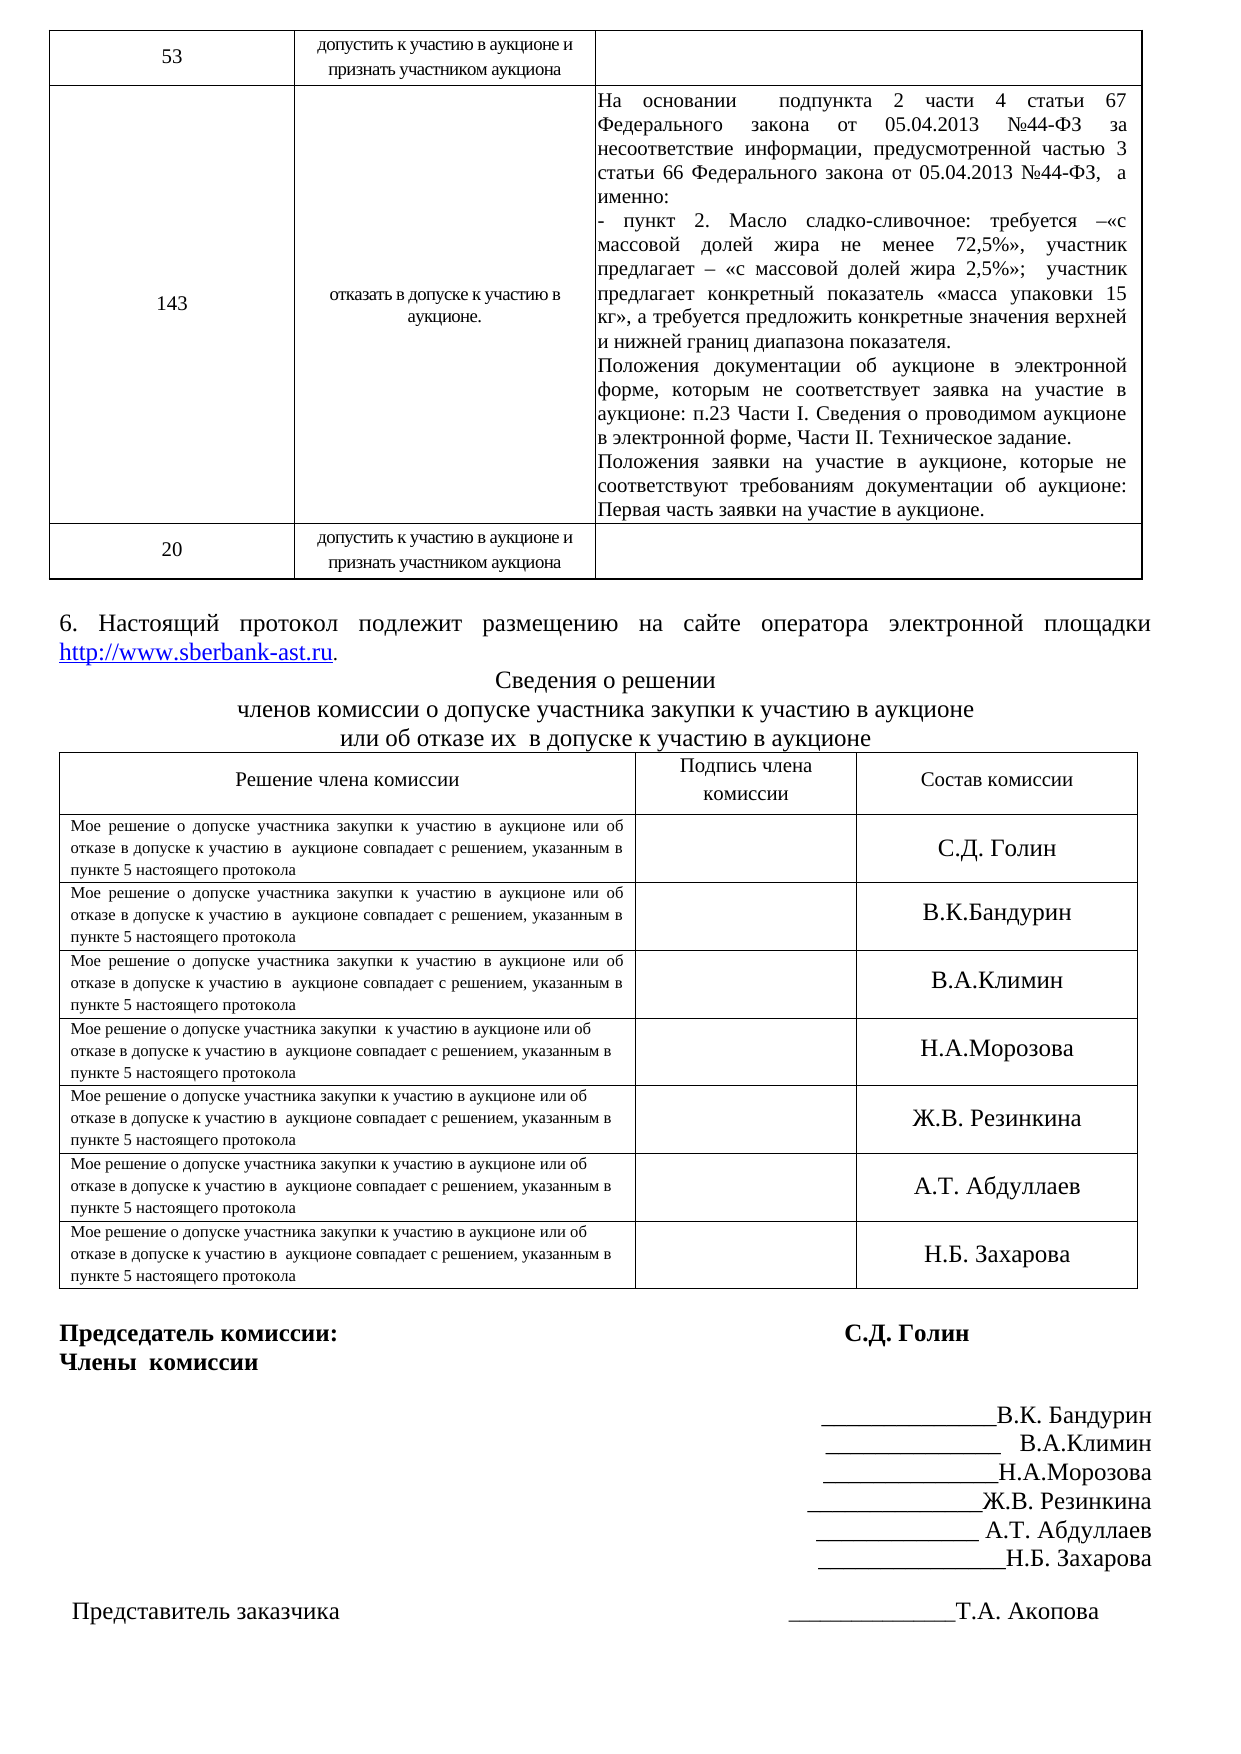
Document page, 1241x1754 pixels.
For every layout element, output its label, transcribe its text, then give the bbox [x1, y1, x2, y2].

table_cell 53 [50, 31, 294, 85]
text Члены комиссии [59, 1347, 1152, 1376]
table_cell [636, 1086, 856, 1153]
text Сведения о решении [59, 666, 1152, 694]
table_cell [636, 883, 856, 950]
table_cell допустить к участию в аукционе и признать участником аукциона [295, 31, 595, 85]
table_cell Мое решение о допуске участника закупки к участию в аукционе или об отказе в допуске к участию в аукционе совпадает с решением, указанным в пункте 5 настоящего протокола [60, 1086, 635, 1153]
table_cell На основании подпункта 2 части 4 статьи 67 Федерального закона от 05.04.2013 №44-ФЗ за несоответствие информации, предусмотренной частью 3 статьи 66 Федерального закона от 05.04.2013 №44-ФЗ, а именно: - пункт 2. Масло сладко-сливочное: требуется –«с массовой долей жира не менее 72,5%», участник предлагает – «с массовой долей жира 2,5%»; участник предлагает конкретный показатель «масса упаковки 15 кг», а требуется предложить конкретные значения верхней и нижней границ диапазона показателя. Положения документации об аукционе в электронной форме, которым не соответствует заявка на участие в аукционе: п.23 Части I. Сведения о проводимом аукционе в электронной форме, Части II. Техническое задание. Положения заявки на участие в аукционе, которые не соответствуют требованиям документации об аукционе: Первая часть заявки на участие в аукционе. [596, 86, 1141, 523]
table_cell 143 [50, 86, 294, 523]
text или об отказе их в допуске к участию в аукционе [59, 723, 1152, 752]
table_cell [295, 86, 595, 523]
table_cell [636, 1019, 856, 1085]
text ______________Ж.В. Резинкина [59, 1486, 1152, 1515]
text ______________Н.А.Морозова [59, 1457, 1152, 1486]
text Председатель комиссии: С.Д. Голин [59, 1318, 1152, 1347]
table_cell В.К.Бандурин [857, 883, 1137, 950]
table_cell [636, 815, 856, 882]
table_cell Мое решение о допуске участника закупки к участию в аукционе или об отказе в допуске к участию в аукционе совпадает с решением, указанным в пункте 5 настоящего протокола [60, 951, 635, 1017]
table_cell допустить к участию в аукционе и признать участником аукциона [295, 524, 595, 578]
text Представитель заказчика ________________Т.А. Акопова [59, 1596, 1152, 1625]
table_cell Ж.В. Резинкина [857, 1086, 1137, 1153]
table_header Решение члена комиссии [60, 753, 635, 814]
table_cell Мое решение о допуске участника закупки к участию в аукционе или об отказе в допуске к участию в аукционе совпадает с решением, указанным в пункте 5 настоящего протокола [60, 1154, 635, 1221]
table_cell В.А.Климин [857, 951, 1137, 1017]
table_cell [596, 524, 1141, 578]
table_cell [636, 1154, 856, 1221]
table_cell Мое решение о допуске участника закупки к участию в аукционе или об отказе в допуске к участию в аукционе совпадает с решением, указанным в пункте 5 настоящего протокола [60, 815, 635, 882]
table_cell Н.А.Морозова [857, 1019, 1137, 1085]
table_header Состав комиссии [857, 753, 1137, 814]
table_cell [596, 31, 1141, 85]
table_cell Мое решение о допуске участника закупки к участию в аукционе или об отказе в допуске к участию в аукционе совпадает с решением, указанным в пункте 5 настоящего протокола [60, 1019, 635, 1085]
table_cell [636, 1222, 856, 1288]
table_cell Мое решение о допуске участника закупки к участию в аукционе или об отказе в допуске к участию в аукционе совпадает с решением, указанным в пункте 5 настоящего протокола [60, 883, 635, 950]
text ______________В.К. Бандурин [59, 1400, 1152, 1428]
text 6. Настоящий протокол подлежит размещению на сайте оператора электронной площадки http://www.sberbank-ast.ru. [59, 608, 1152, 666]
table_cell Мое решение о допуске участника закупки к участию в аукционе или об отказе в допуске к участию в аукционе совпадает с решением, указанным в пункте 5 настоящего протокола [60, 1222, 635, 1288]
table_cell С.Д. Голин [857, 815, 1137, 882]
table_cell [636, 951, 856, 1017]
text _______________Н.Б. Захарова [59, 1543, 1152, 1572]
table_cell 20 [50, 524, 294, 578]
table_cell Н.Б. Захарова [857, 1222, 1137, 1288]
table_cell А.Т. Абдуллаев [857, 1154, 1137, 1221]
text членов комиссии о допуске участника закупки к участию в аукционе [59, 694, 1152, 723]
text _____________ А.Т. Абдуллаев [59, 1515, 1152, 1543]
table_header Подпись члена комиссии [636, 753, 856, 814]
text ______________ В.А.Климин [59, 1428, 1152, 1457]
